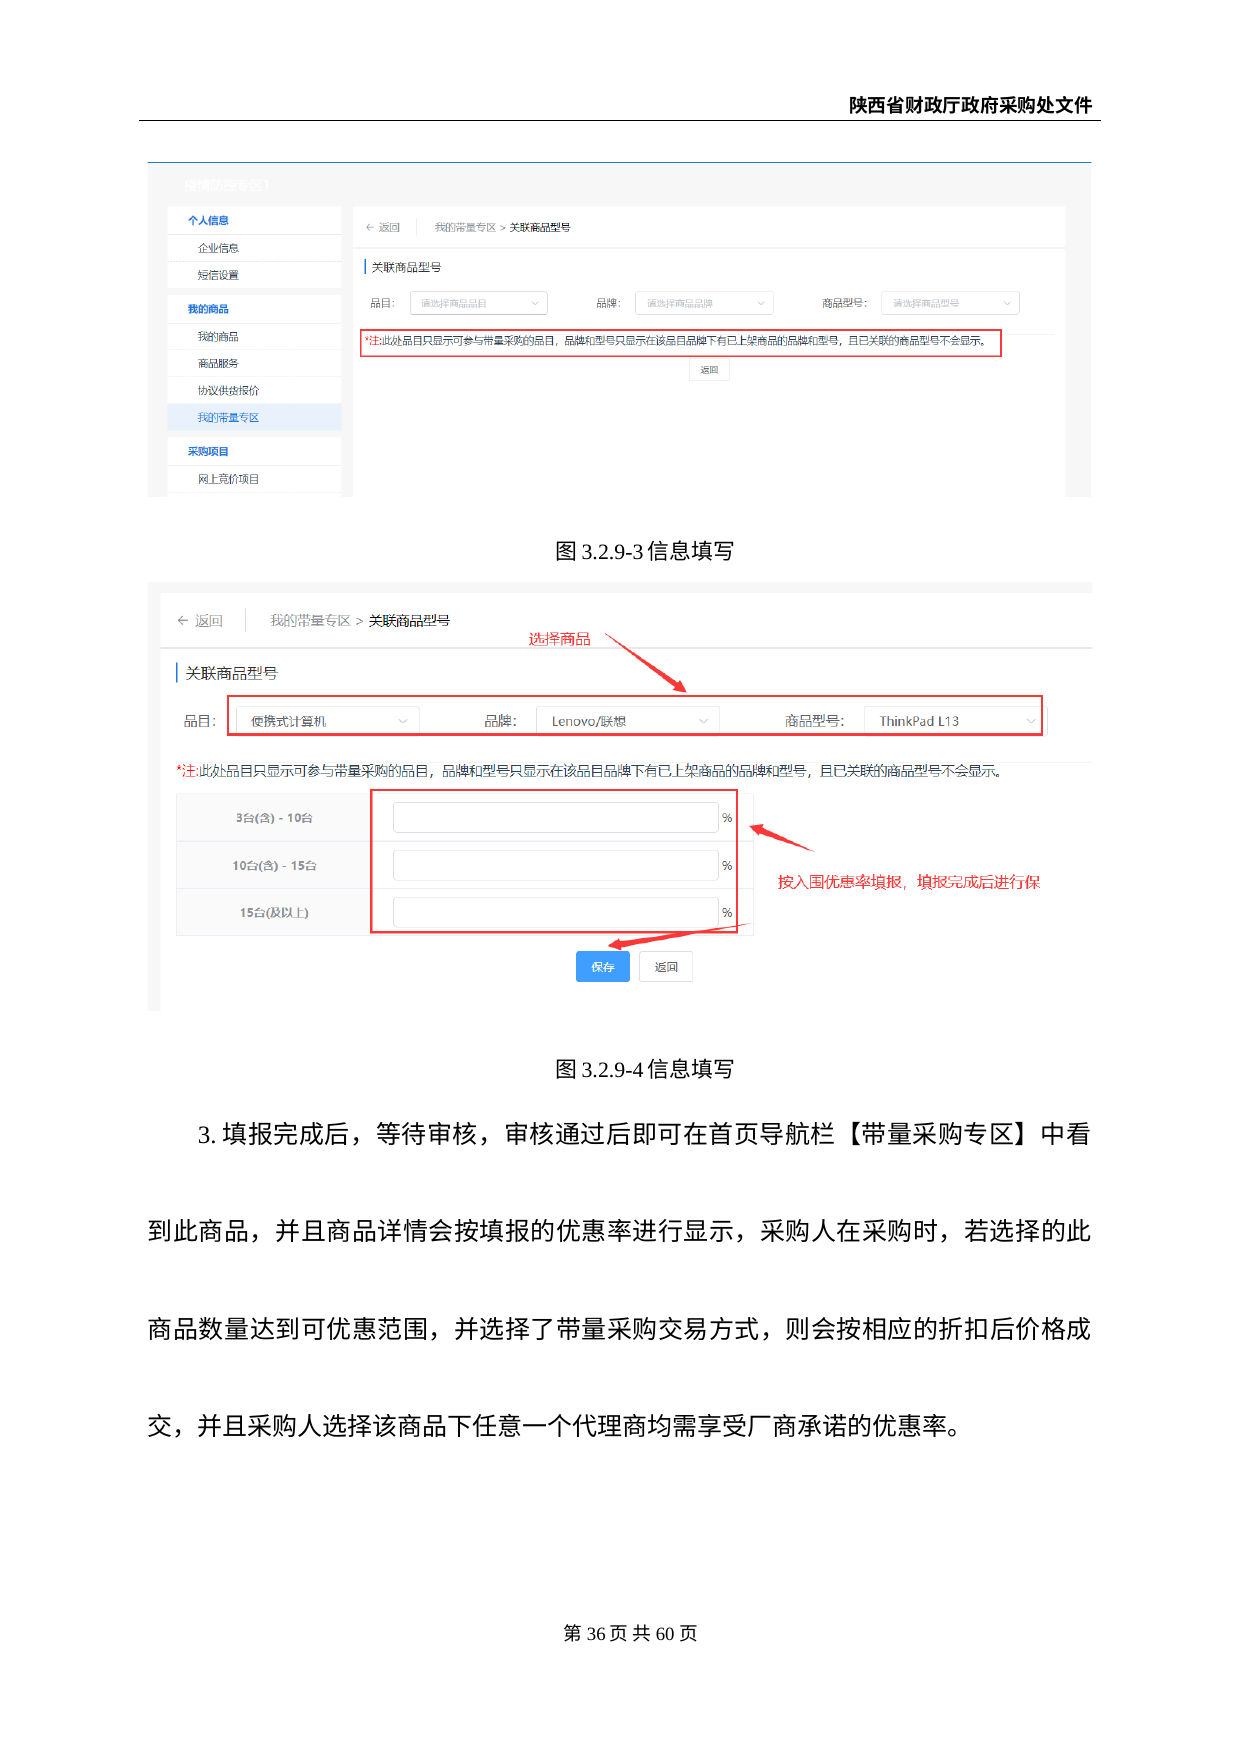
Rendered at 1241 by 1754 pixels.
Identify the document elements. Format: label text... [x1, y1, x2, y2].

list 填报完成后，等待审核，审核通过后即可在首页导航栏【带量采购专区】中看到此商品，并且商品详情会按填报的优惠率进行显示，采购人在采购时，若选择的此商品数量达到可优惠范围，并选择了带量采购交易方式，则会按相应的折扣后价格成交，并且采购人选择该商品下任意一个代理商均需享受厂商承诺的优惠率。 [148, 1100, 1093, 1457]
text 图3.2.9-4信息填写 [148, 1052, 1093, 1084]
text 图3.2.9-3信息填写 [148, 534, 1093, 566]
picture [147, 162, 1092, 497]
picture [147, 582, 1093, 1011]
